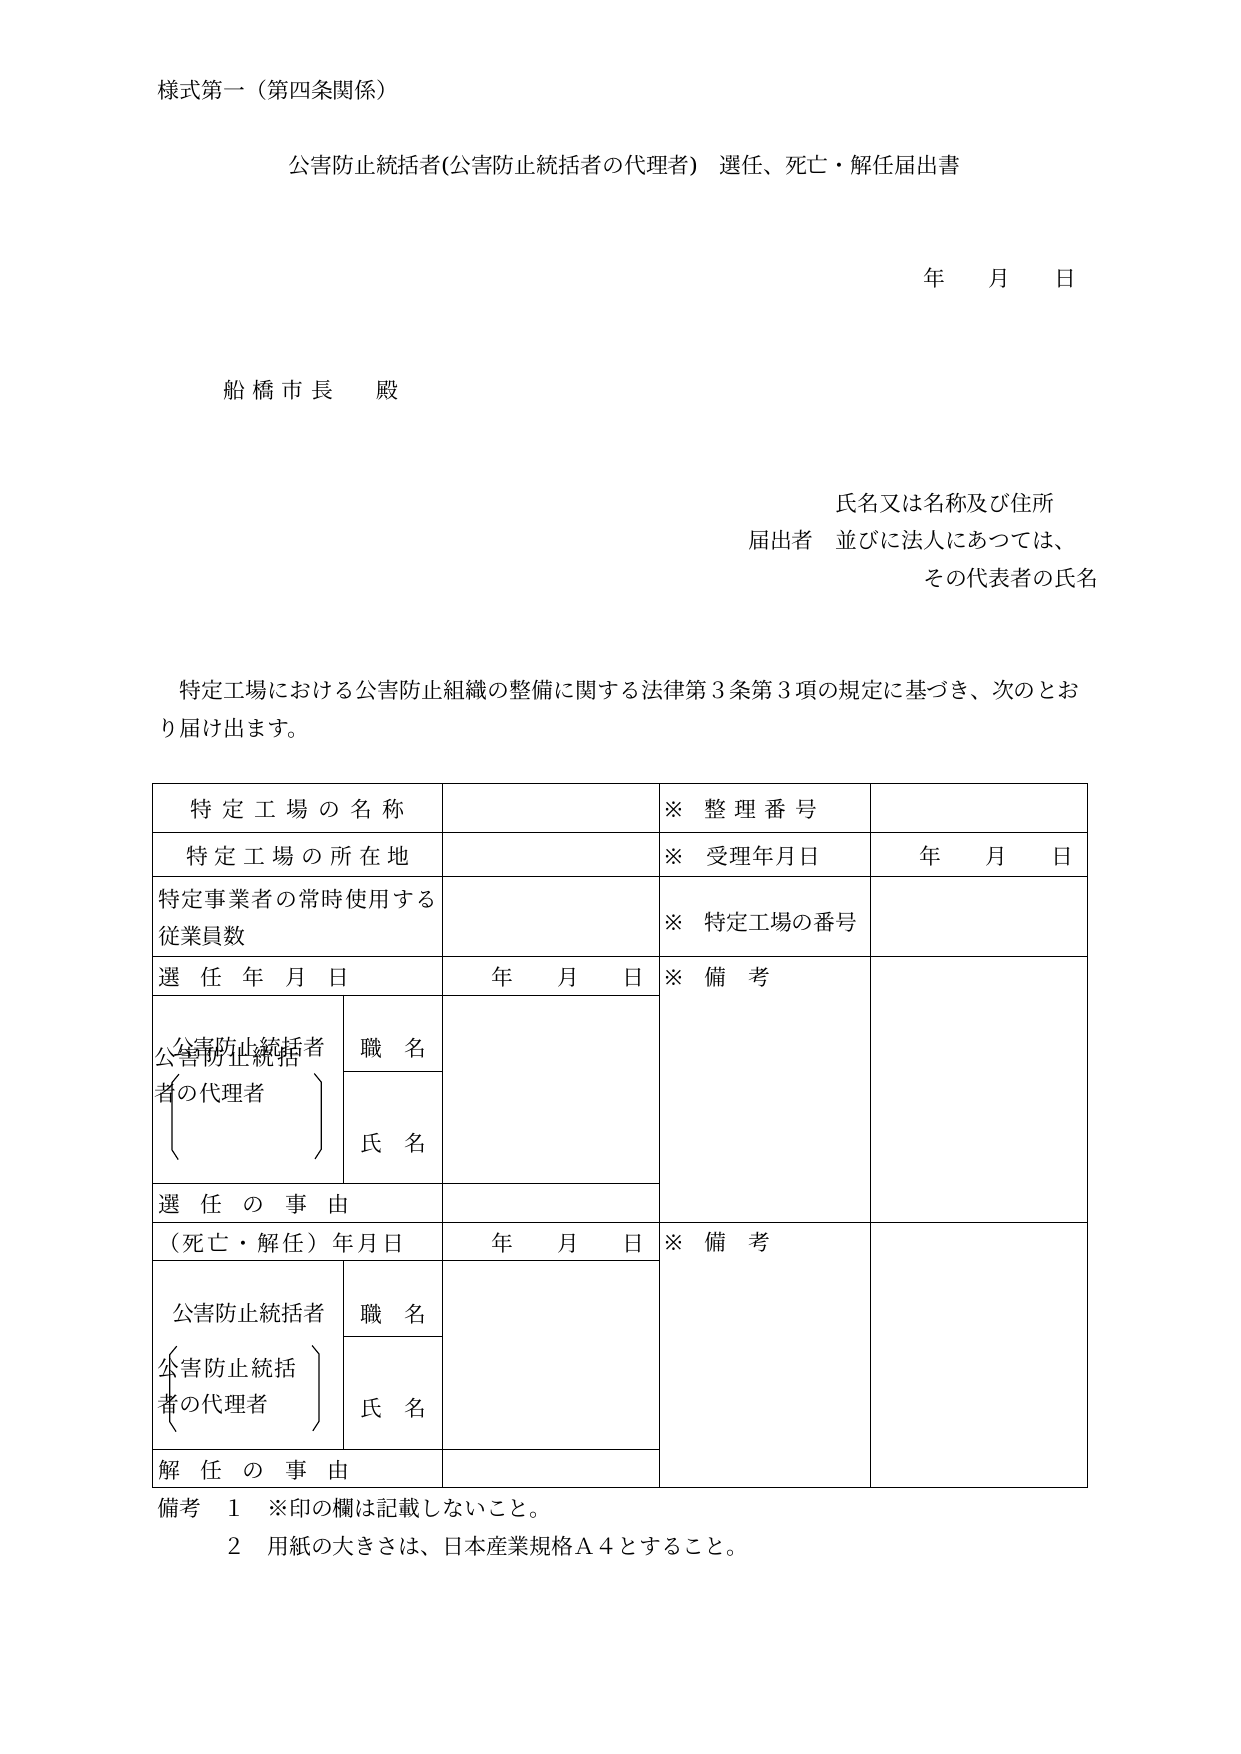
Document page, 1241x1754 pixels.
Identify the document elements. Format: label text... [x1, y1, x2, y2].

table_cell （死亡・解任）年月日 [153, 1223, 442, 1260]
table_header 特定工場の名称 [153, 784, 442, 832]
table_cell 職 名 [344, 1261, 442, 1336]
table_header [443, 784, 659, 832]
table_cell 選任年月日 [153, 957, 442, 994]
table_cell ※ 備 考 [660, 957, 870, 1222]
table_cell ※ 備 考 [660, 1223, 870, 1487]
text 年 月 日 [158, 258, 1076, 296]
table_cell 公害防止統括者 [153, 996, 343, 1183]
table_cell 職 名 [344, 996, 442, 1071]
table_cell [871, 957, 1087, 1222]
table_cell [871, 877, 1087, 956]
table_cell [443, 1261, 659, 1449]
text 備考 １ ※印の欄は記載しないこと。 [158, 1488, 1082, 1526]
table_cell [443, 833, 659, 876]
table_cell 氏 名 [344, 1072, 442, 1183]
table_cell [443, 1184, 659, 1222]
text ２ 用紙の大きさは、日本産業規格Ａ４とすること。 [158, 1526, 1082, 1563]
table_cell ※ 受理年月日 [660, 833, 870, 876]
text 船橋市長 殿 [136, 371, 1082, 408]
table_cell 年 月 日 [871, 833, 1087, 876]
table_cell 氏 名 [344, 1337, 442, 1449]
table_cell 特定工場の所在地 [153, 833, 442, 876]
text 公害防止統括者(公害防止統括者の代理者) 選任、死亡・解任届出書 [165, 146, 1082, 183]
table_cell [443, 1450, 659, 1487]
text 特定工場における公害防止組織の整備に関する法律第３条第３項の規定に基づき、次のとおり届け出ます。 [158, 671, 1082, 746]
table_cell ※ 特定工場の番号 [660, 877, 870, 956]
table_header ※ 整理番号 [660, 784, 870, 832]
table_cell 年 月 日 [443, 957, 659, 994]
text 様式第一（第四条関係） [136, 71, 1082, 108]
table_cell [443, 877, 659, 956]
text その代表者の氏名 [158, 558, 1098, 596]
table_cell 選任の事由 [153, 1184, 442, 1222]
table_cell [443, 996, 659, 1183]
table_cell [871, 1223, 1087, 1487]
text 届出者 並びに法人にあつては、 [158, 521, 1076, 558]
table_cell 年 月 日 [443, 1223, 659, 1260]
table_cell 特定事業者の常時使用する従業員数 [153, 877, 442, 956]
table_header [871, 784, 1087, 832]
table_cell 公害防止統括者 [153, 1261, 343, 1449]
table_cell 解任の事由 [153, 1450, 442, 1487]
text 氏名又は名称及び住所 [158, 483, 1054, 521]
